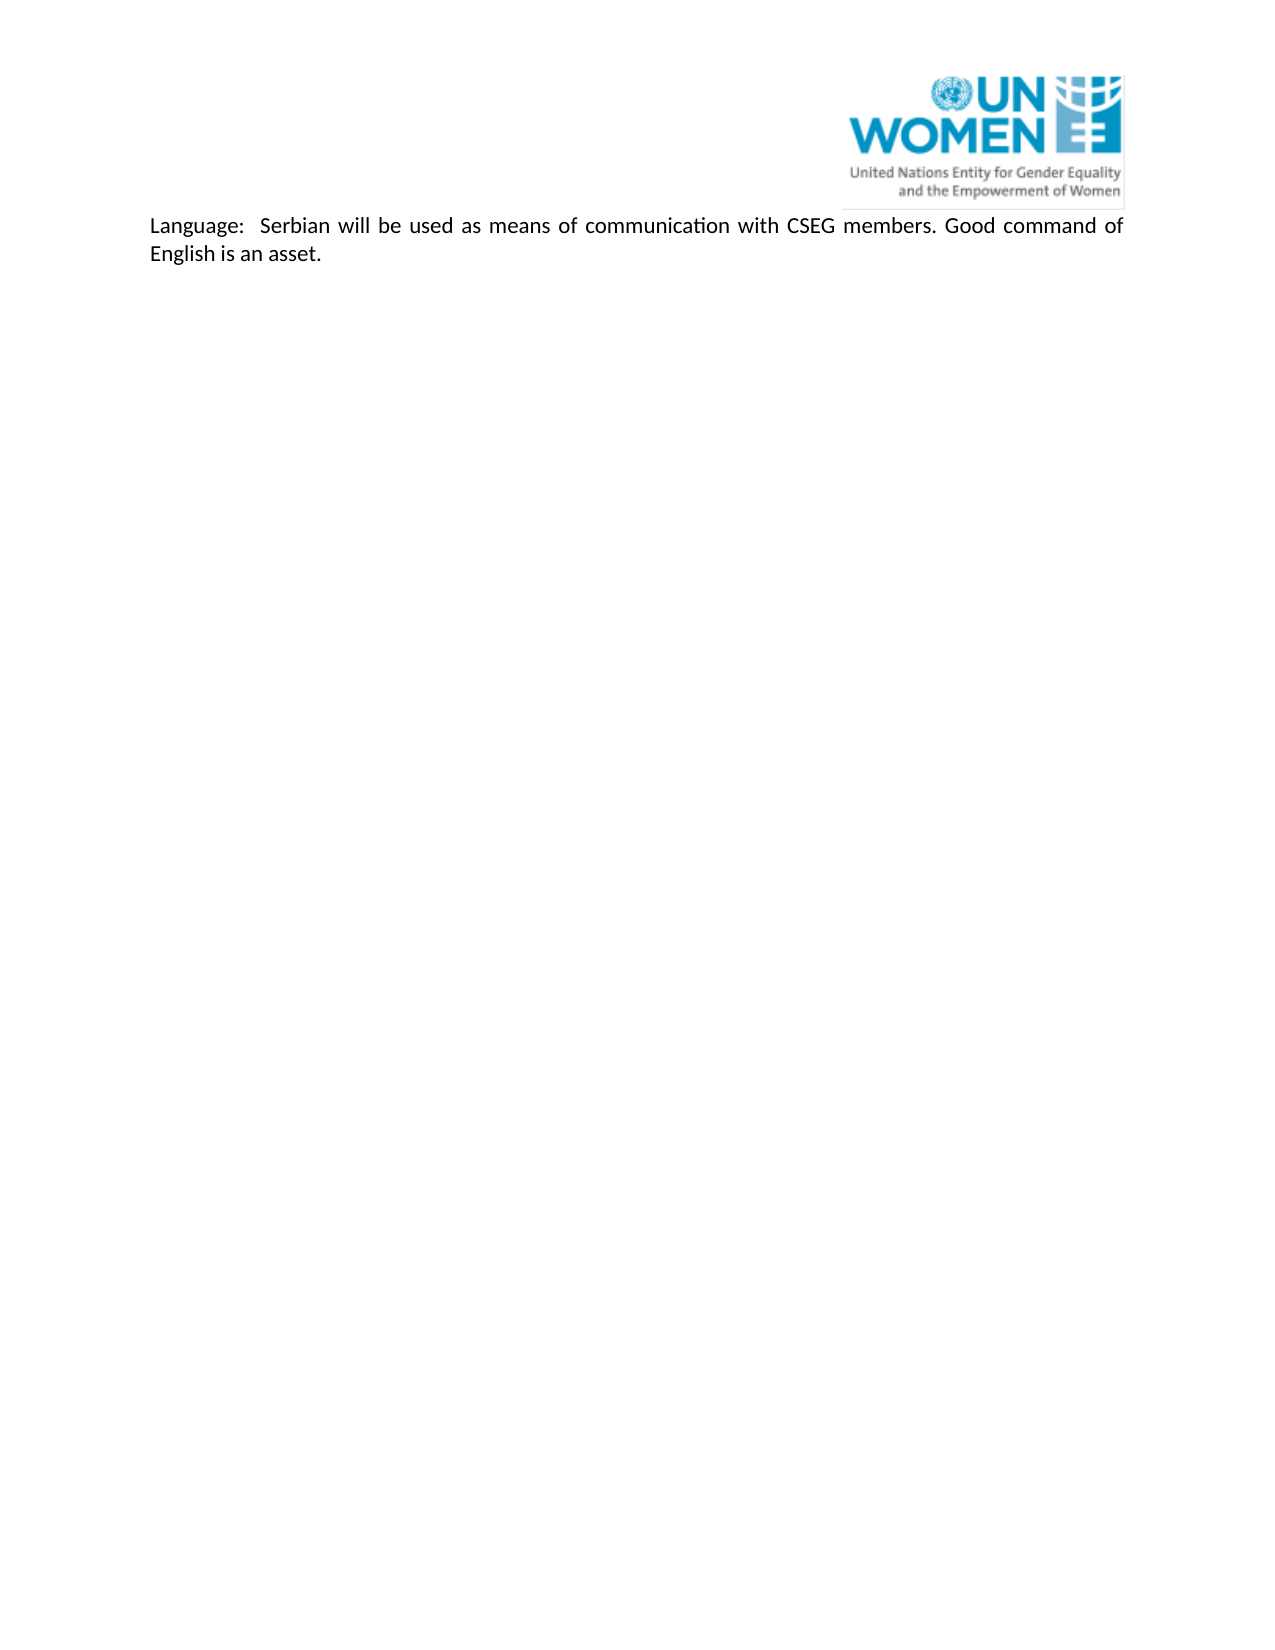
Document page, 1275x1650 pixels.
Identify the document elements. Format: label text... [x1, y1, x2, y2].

text Language: Serbian will be used as means of communication with CSEG members. Good command of English is an asset. [150, 211, 1125, 267]
picture [842, 75, 1125, 211]
